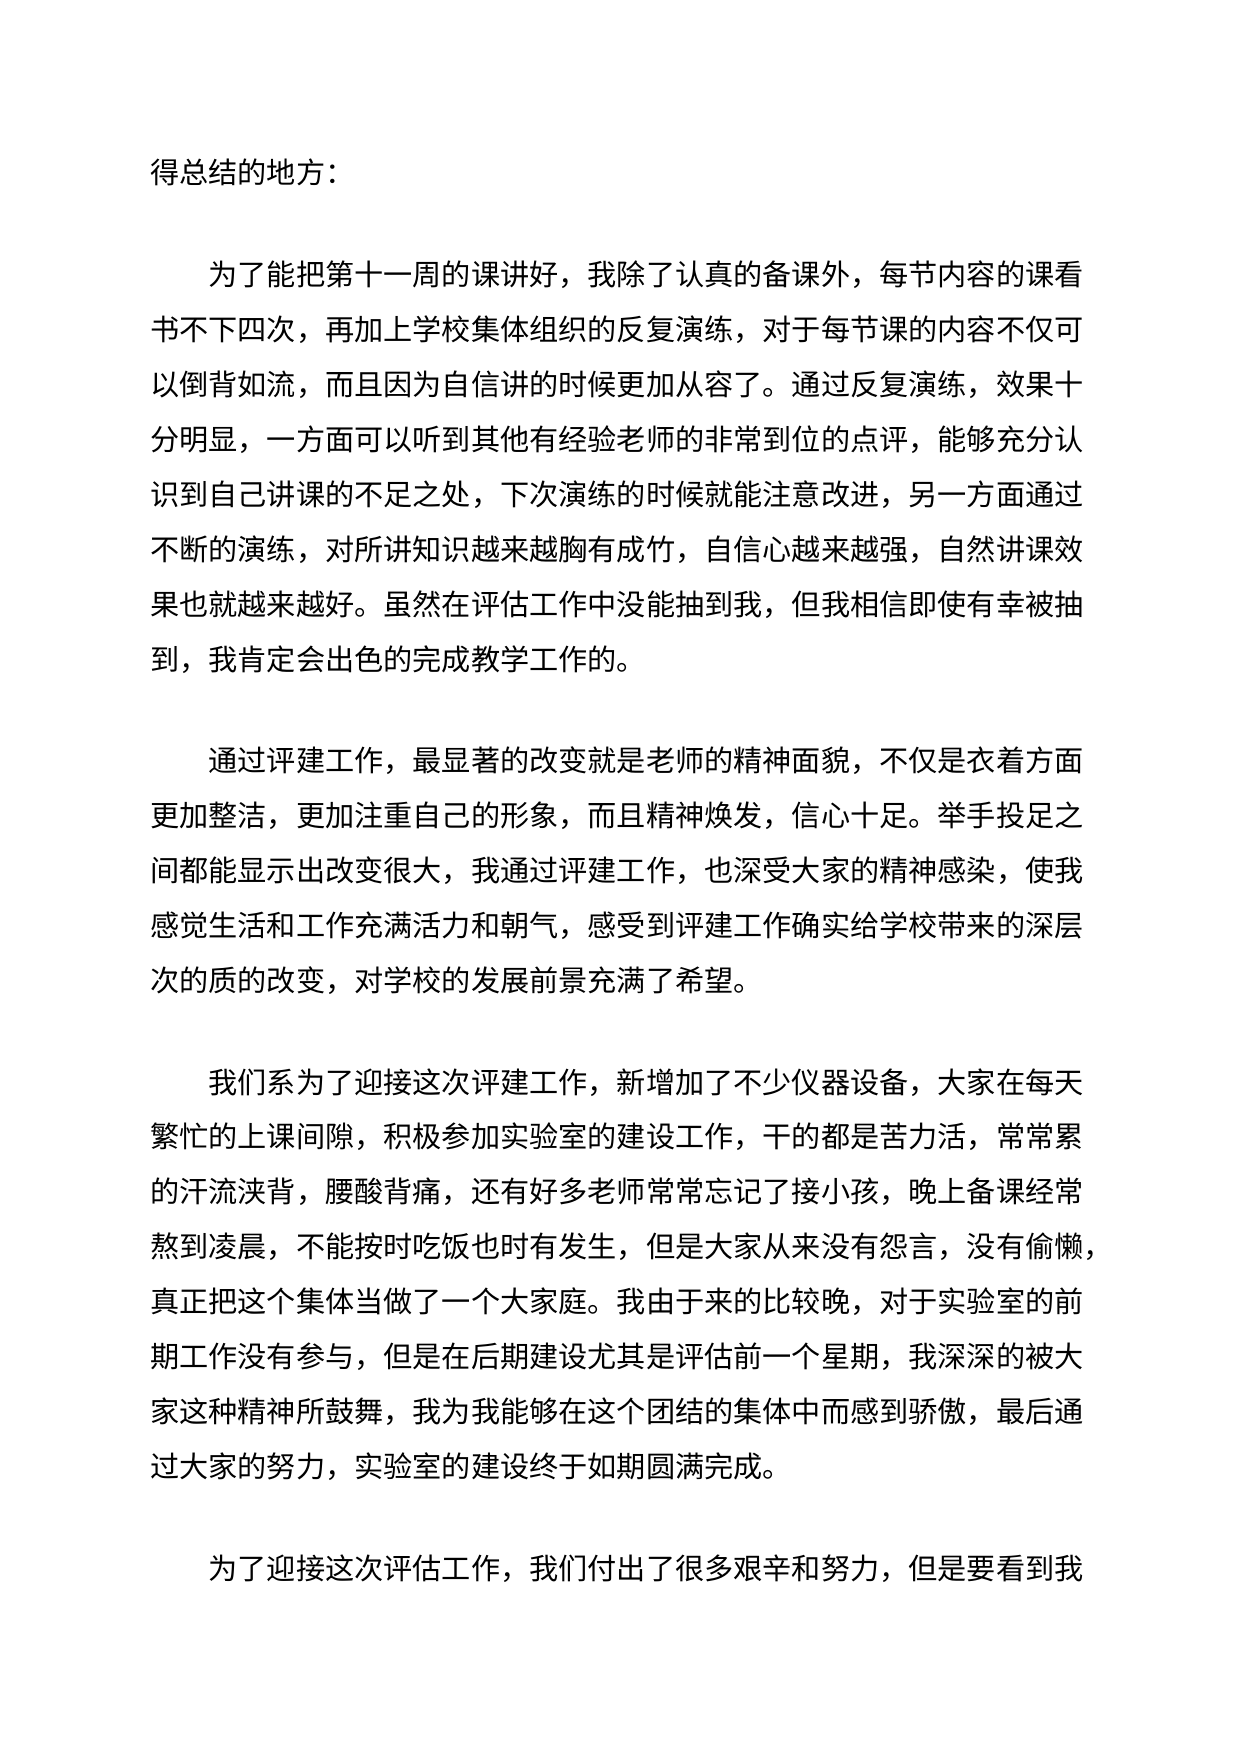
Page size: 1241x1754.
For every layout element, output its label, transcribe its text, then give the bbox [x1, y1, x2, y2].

text 我们系为了迎接这次评建工作，新增加了不少仪器设备，大家在每天繁忙的上课间隙，积极参加实验室的建设工作，干的都是苦力活，常常累的汗流浃背，腰酸背痛，还有好多老师常常忘记了接小孩，晚上备课经常熬到凌晨，不能按时吃饭也时有发生，但是大家从来没有怨言，没有偷懒，真正把这个集体当做了一个大家庭。我由于来的比较晚，对于实验室的前期工作没有参与，但是在后期建设尤其是评估前一个星期，我深深的被大家这种精神所鼓舞，我为我能够在这个团结的集体中而感到骄傲，最后通过大家的努力，实验室的建设终于如期圆满完成。 [150, 1059, 1090, 1486]
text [150, 150, 1090, 192]
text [150, 1545, 1090, 1587]
text 为了能把第十一周的课讲好，我除了认真的备课外，每节内容的课看书不下四次，再加上学校集体组织的反复演练，对于每节课的内容不仅可以倒背如流，而且因为自信讲的时候更加从容了。通过反复演练，效果十分明显，一方面可以听到其他有经验老师的非常到位的点评，能够充分认识到自己讲课的不足之处，下次演练的时候就能注意改进，另一方面通过不断的演练，对所讲知识越来越胸有成竹，自信心越来越强，自然讲课效果也就越来越好。虽然在评估工作中没能抽到我，但我相信即使有幸被抽到，我肯定会出色的完成教学工作的。 [150, 252, 1090, 678]
text 通过评建工作，最显著的改变就是老师的精神面貌，不仅是衣着方面更加整洁，更加注重自己的形象，而且精神焕发，信心十足。举手投足之间都能显示出改变很大，我通过评建工作，也深受大家的精神感染，使我感觉生活和工作充满活力和朝气，感受到评建工作确实给学校带来的深层次的质的改变，对学校的发展前景充满了希望。 [150, 738, 1090, 1000]
